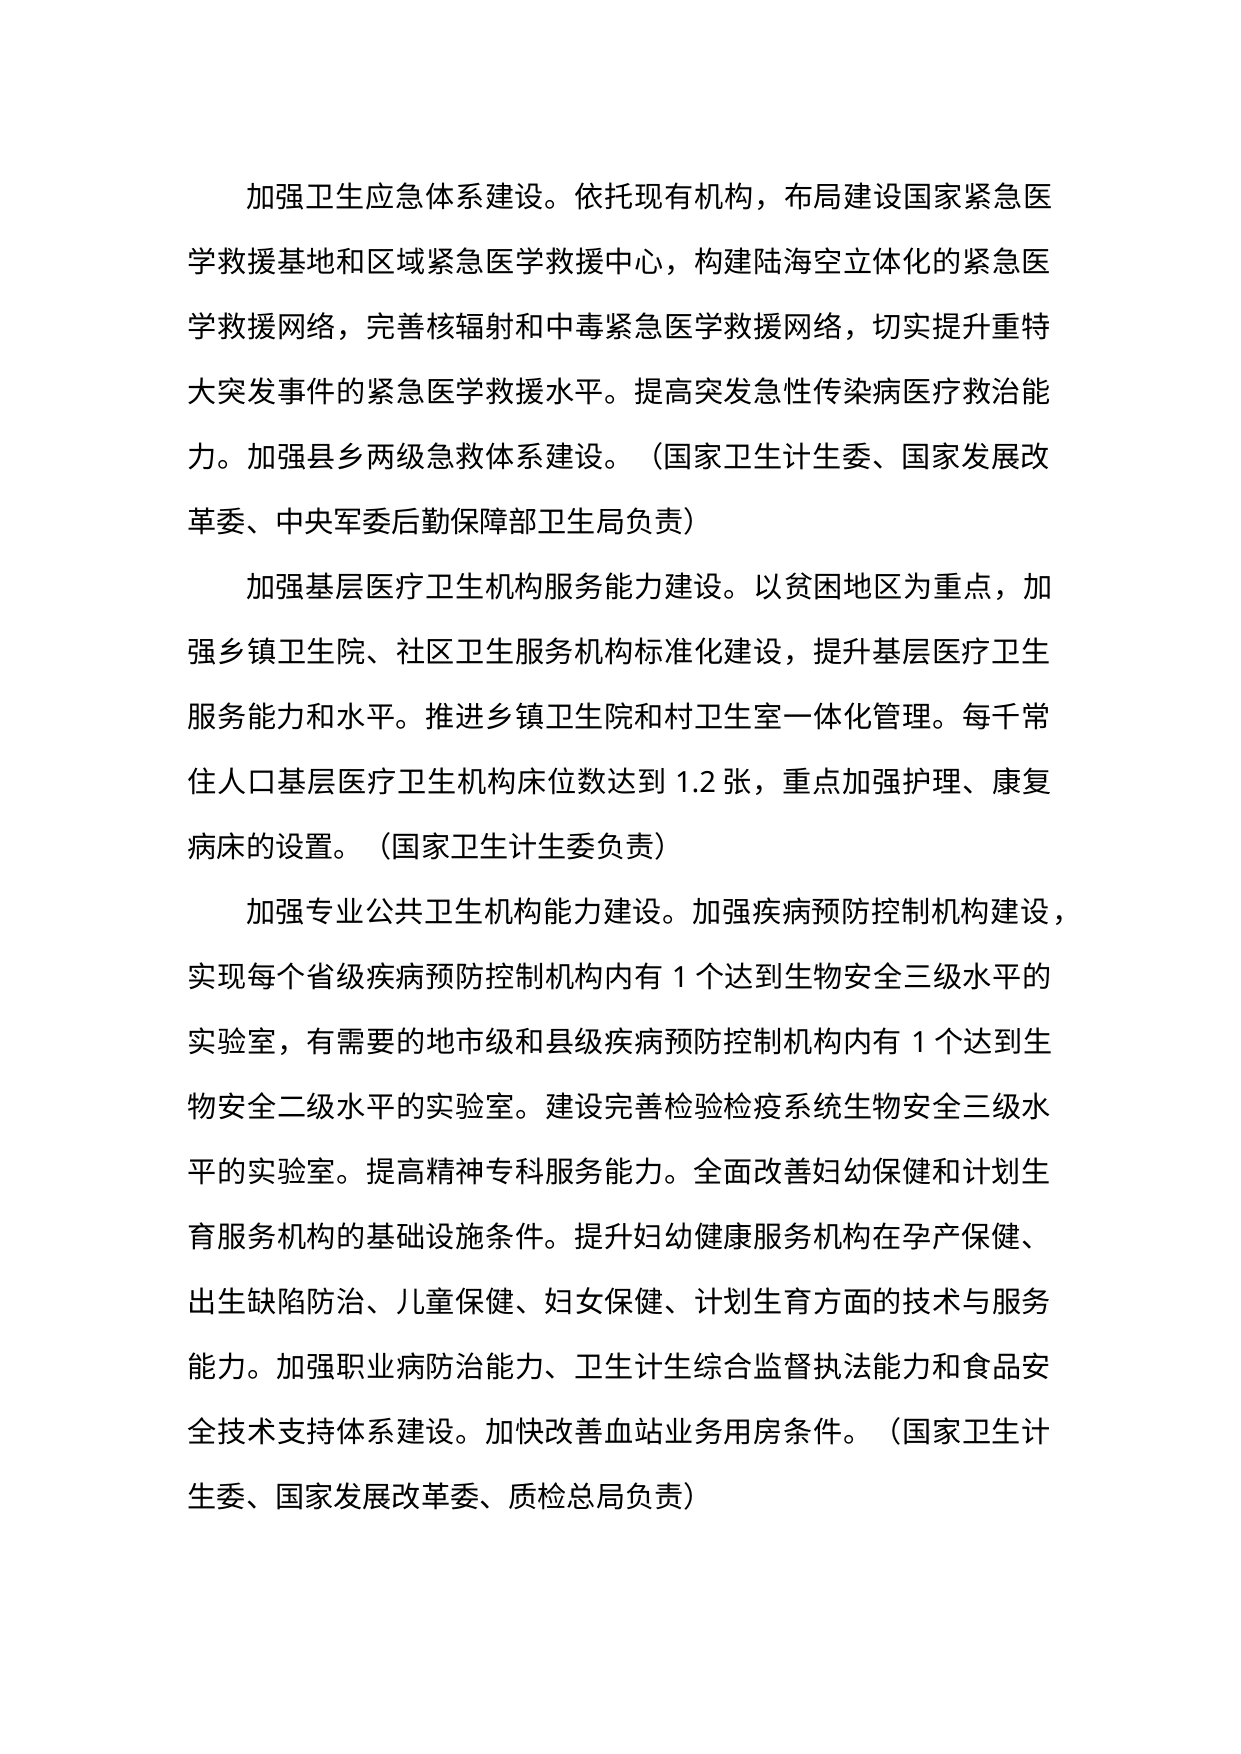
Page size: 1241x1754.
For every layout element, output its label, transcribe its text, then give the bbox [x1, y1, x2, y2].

text 加强卫生应急体系建设。依托现有机构，布局建设国家紧急医学救援基地和区域紧急医学救援中心，构建陆海空立体化的紧急医学救援网络，完善核辐射和中毒紧急医学救援网络，切实提升重特大突发事件的紧急医学救援水平。提高突发急性传染病医疗救治能力。加强县乡两级急救体系建设。（国家卫生计生委、国家发展改革委、中央军委后勤保障部卫生局负责） [187, 162, 1053, 552]
text 加强专业公共卫生机构能力建设。加强疾病预防控制机构建设，实现每个省级疾病预防控制机构内有1个达到生物安全三级水平的实验室，有需要的地市级和县级疾病预防控制机构内有1个达到生物安全二级水平的实验室。建设完善检验检疫系统生物安全三级水平的实验室。提高精神专科服务能力。全面改善妇幼保健和计划生育服务机构的基础设施条件。提升妇幼健康服务机构在孕产保健、出生缺陷防治、儿童保健、妇女保健、计划生育方面的技术与服务能力。加强职业病防治能力、卫生计生综合监督执法能力和食品安全技术支持体系建设。加快改善血站业务用房条件。（国家卫生计生委、国家发展改革委、质检总局负责） [187, 877, 1053, 1527]
text 加强基层医疗卫生机构服务能力建设。以贫困地区为重点，加强乡镇卫生院、社区卫生服务机构标准化建设，提升基层医疗卫生服务能力和水平。推进乡镇卫生院和村卫生室一体化管理。每千常住人口基层医疗卫生机构床位数达到1.2张，重点加强护理、康复病床的设置。（国家卫生计生委负责） [187, 552, 1053, 877]
